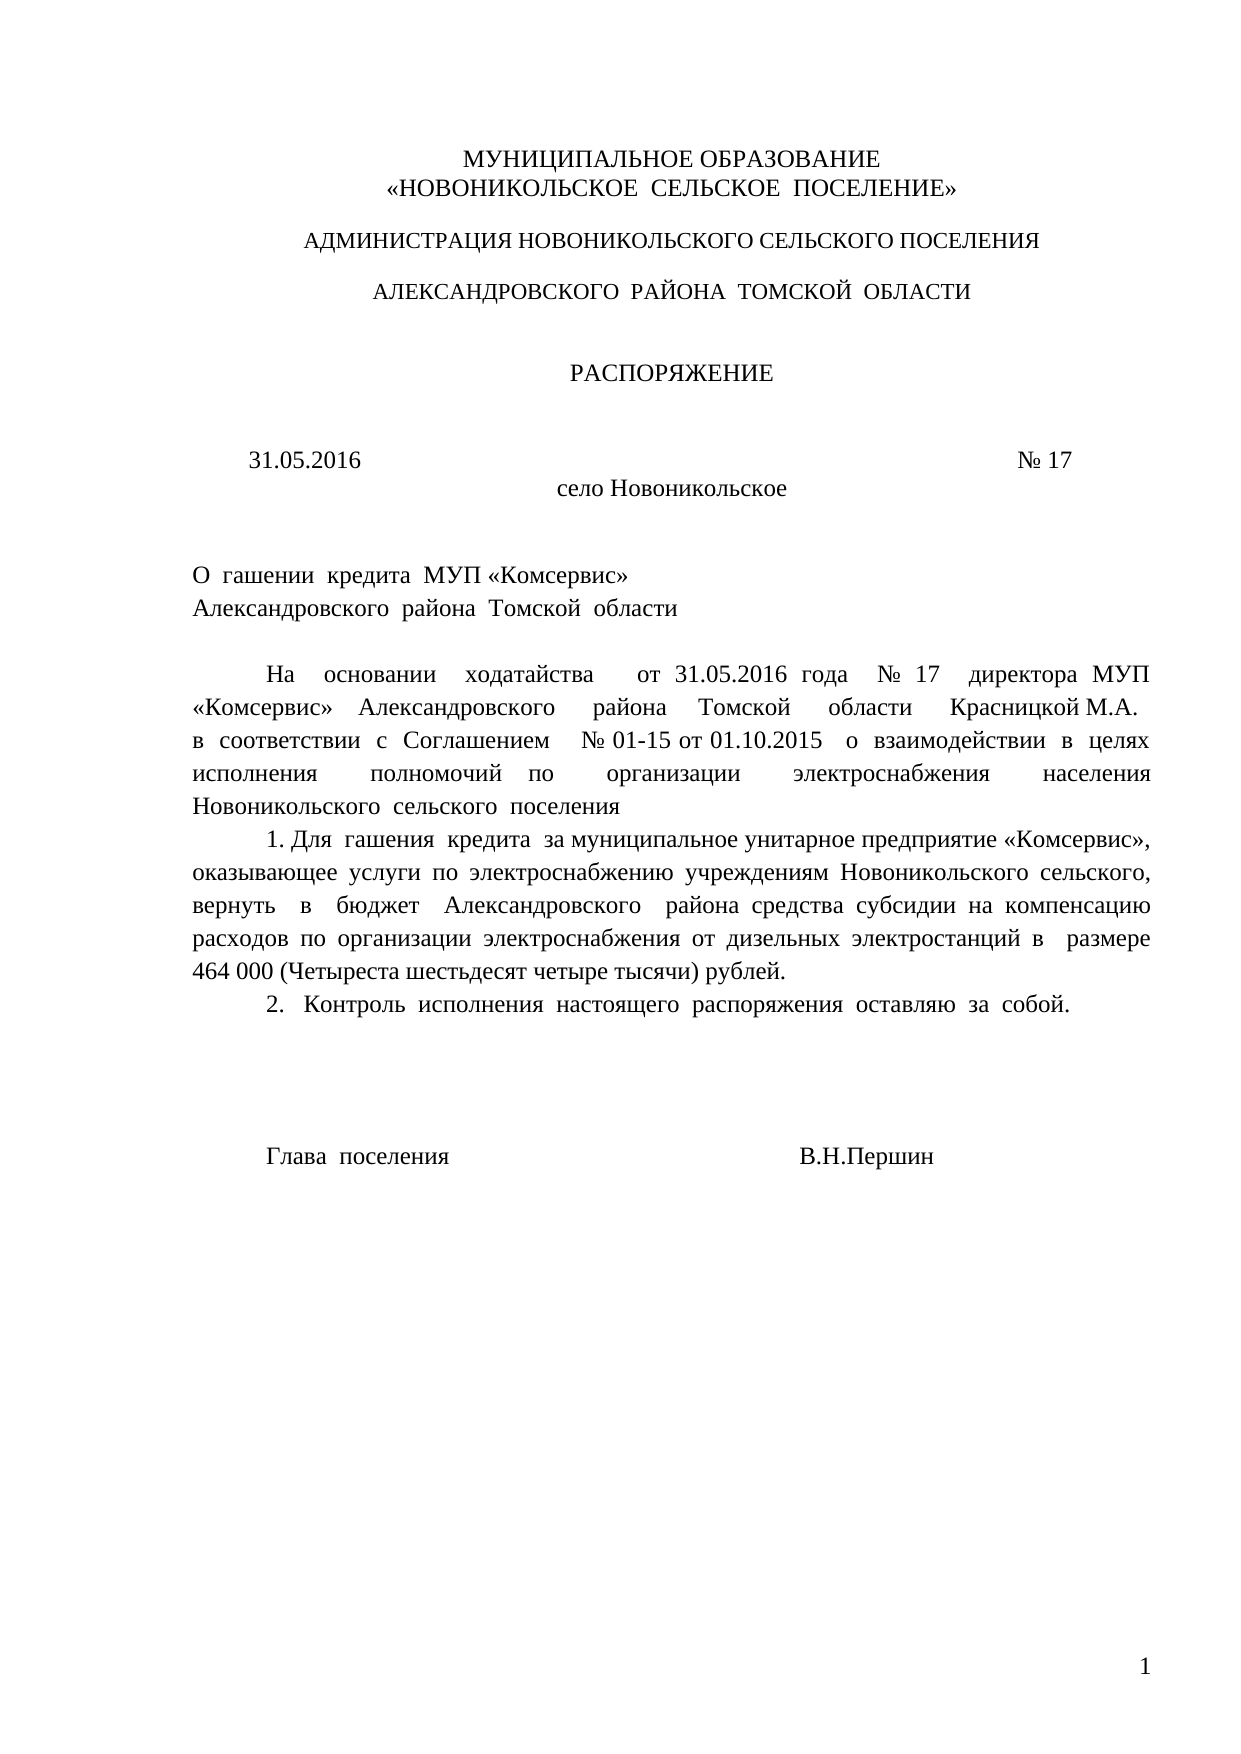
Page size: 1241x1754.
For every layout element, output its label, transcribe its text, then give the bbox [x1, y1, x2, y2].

text МУНИЦИПАЛЬНОЕ ОБРАЗОВАНИЕ «НОВОНИКОЛЬСКОЕ СЕЛЬСКОЕ ПОСЕЛЕНИЕ» [192, 144, 1152, 202]
text Глава поселения В.Н.Першин [192, 1141, 1152, 1170]
text 2. Контроль исполнения настоящего распоряжения оставляю за собой. [192, 989, 1152, 1018]
text в соответствии с Соглашением № 01-15 от 01.10.2015 о взаимодействии в целях исполнения полномочий по организации электроснабжения населения Новоникольского сельского поселения [192, 725, 1152, 820]
text О гашении кредита МУП «Комсервис» [192, 560, 1152, 588]
text АЛЕКСАНДРОВСКОГО РАЙОНА ТОМСКОЙ ОБЛАСТИ [192, 278, 1152, 305]
text Александровского района Томской области [192, 593, 1152, 622]
text село Новоникольское [192, 473, 1152, 502]
text АДМИНИСТРАЦИЯ НОВОНИКОЛЬСКОГО СЕЛЬСКОГО ПОСЕЛЕНИЯ [192, 227, 1152, 253]
text На основании ходатайства от 31.05.2016 года № 17 директора МУП «Комсервис» Александровского района Томской области Красницкой М.А. [192, 659, 1152, 721]
text 1. Для гашения кредита за муниципальное унитарное предприятие «Комсервис», оказывающее услуги по электроснабжению учреждениям Новоникольского сельского, вернуть в бюджет Александровского района средства субсидии на компенсацию расходов по организации электроснабжения от дизельных электростанций в размере 464 000 (Четыреста шестьдесят четыре тысячи) рублей. [192, 824, 1152, 985]
text РАСПОРЯЖЕНИЕ [192, 358, 1152, 387]
text 31.05.2016 № 17 [192, 445, 1152, 473]
